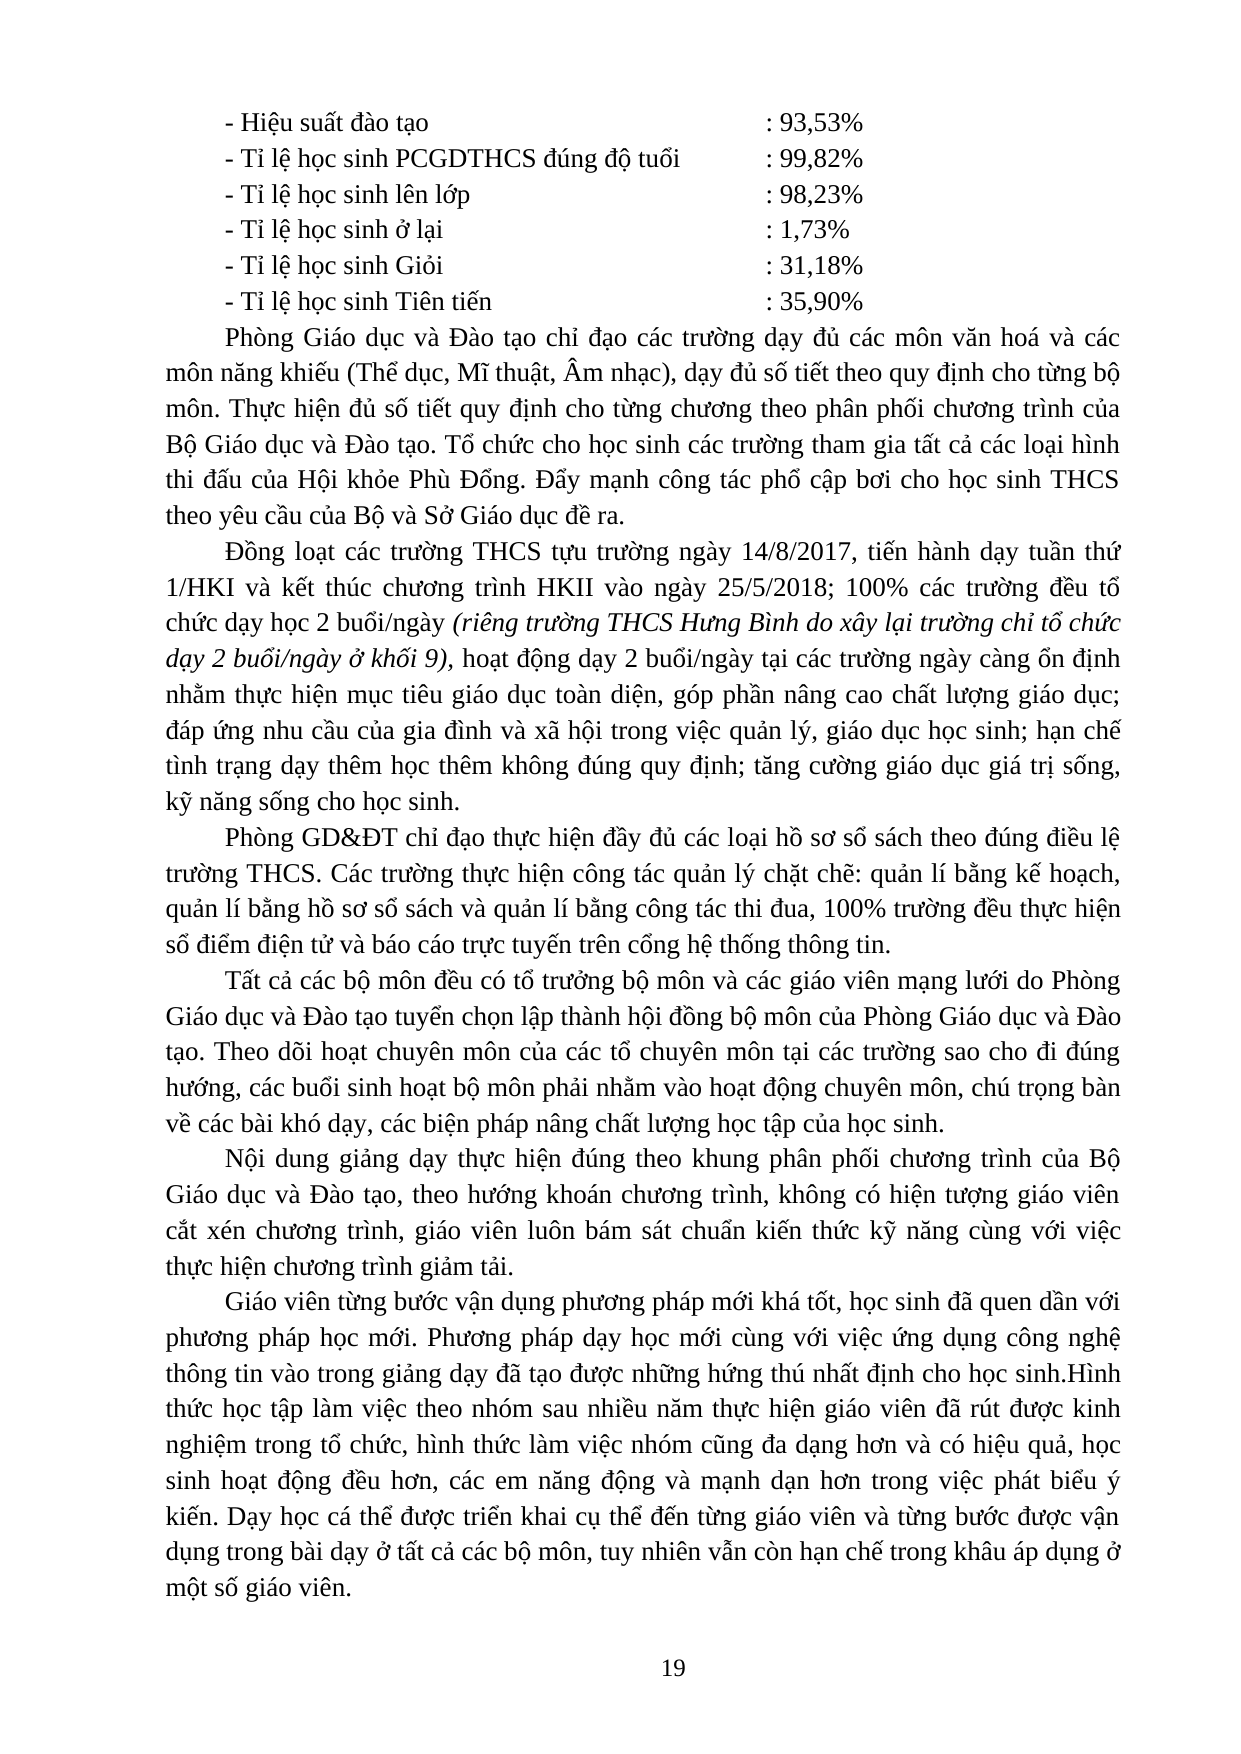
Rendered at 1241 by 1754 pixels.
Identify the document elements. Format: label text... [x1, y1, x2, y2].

text - Tỉ lệ học sinh PCGDTHCS đúng độ tuổi : 99,82% [165, 142, 1122, 173]
text Tất cả các bộ môn đều có tổ trưởng bộ môn và các giáo viên mạng lưới do Phòng Giáo dục và Đào tạo tuyển chọn lập thành hội đồng bộ môn của Phòng Giáo dục và Đào tạo. Theo dõi hoạt chuyên môn của các tổ chuyên môn tại các trường sao cho đi đúng hướng, các buổi sinh hoạt bộ môn phải nhằm vào hoạt động chuyên môn, chú trọng bàn về các bài khó dạy, các biện pháp nâng chất lượng học tập của học sinh. [165, 964, 1122, 1138]
text - Tỉ lệ học sinh lên lớp : 98,23% [165, 178, 1122, 209]
text - Hiệu suất đào tạo : 93,53% [165, 106, 1122, 137]
text - Tỉ lệ học sinh Tiên tiến : 35,90% [165, 285, 1122, 316]
text - Tỉ lệ học sinh ở lại : 1,73% [165, 213, 1122, 245]
text Nội dung giảng dạy thực hiện đúng theo khung phân phối chương trình của Bộ Giáo dục và Đào tạo, theo hướng khoán chương trình, không có hiện tượng giáo viên cắt xén chương trình, giáo viên luôn bám sát chuẩn kiến thức kỹ năng cùng với việc thực hiện chương trình giảm tải. [165, 1142, 1122, 1281]
text Giáo viên từng bước vận dụng phương pháp mới khá tốt, học sinh đã quen dần với phương pháp học mới. Phương pháp dạy học mới cùng với việc ứng dụng công nghệ thông tin vào trong giảng dạy đã tạo được những hứng thú nhất định cho học sinh.Hình thức học tập làm việc theo nhóm sau nhiều năm thực hiện giáo viên đã rút được kinh nghiệm trong tổ chức, hình thức làm việc nhóm cũng đa dạng hơn và có hiệu quả, học sinh hoạt động đều hơn, các em năng động và mạnh dạn hơn trong việc phát biểu ý kiến. Dạy học cá thể được triển khai cụ thể đến từng giáo viên và từng bước được vận dụng trong bài dạy ở tất cả các bộ môn, tuy nhiên vẫn còn hạn chế trong khâu áp dụng ở một số giáo viên. [165, 1285, 1122, 1602]
text Phòng Giáo dục và Đào tạo chỉ đạo các trường dạy đủ các môn văn hoá và các môn năng khiếu (Thể dục, Mĩ thuật, Âm nhạc), dạy đủ số tiết theo quy định cho từng bộ môn. Thực hiện đủ số tiết quy định cho từng chương theo phân phối chương trình của Bộ Giáo dục và Đào tạo. Tổ chức cho học sinh các trường tham gia tất cả các loại hình thi đấu của Hội khỏe Phù Đổng. Đẩy mạnh công tác phổ cập bơi cho học sinh THCS theo yêu cầu của Bộ và Sở Giáo dục đề ra. [165, 321, 1122, 531]
text Đồng loạt các trường THCS tựu trường ngày 14/8/2017, tiến hành dạy tuần thứ 1/HKI và kết thúc chương trình HKII vào ngày 25/5/2018; 100% các trường đều tổ chức dạy học 2 buổi/ngày (riêng trường THCS Hưng Bình do xây lại trường chỉ tổ chức dạy 2 buổi/ngày ở khối 9), hoạt động dạy 2 buổi/ngày tại các trường ngày càng ổn định nhằm thực hiện mục tiêu giáo dục toàn diện, góp phần nâng cao chất lượng giáo dục; đáp ứng nhu cầu của gia đình và xã hội trong việc quản lý, giáo dục học sinh; hạn chế tình trạng dạy thêm học thêm không đúng quy định; tăng cường giáo dục giá trị sống, kỹ năng sống cho học sinh. [165, 535, 1122, 816]
text - Tỉ lệ học sinh Giỏi : 31,18% [165, 249, 1122, 280]
text Phòng GD&ĐT chỉ đạo thực hiện đầy đủ các loại hồ sơ sổ sách theo đúng điều lệ trường THCS. Các trường thực hiện công tác quản lý chặt chẽ: quản lí bằng kế hoạch, quản lí bằng hồ sơ sổ sách và quản lí bằng công tác thi đua, 100% trường đều thực hiện sổ điểm điện tử và báo cáo trực tuyến trên cổng hệ thống thông tin. [165, 821, 1122, 959]
